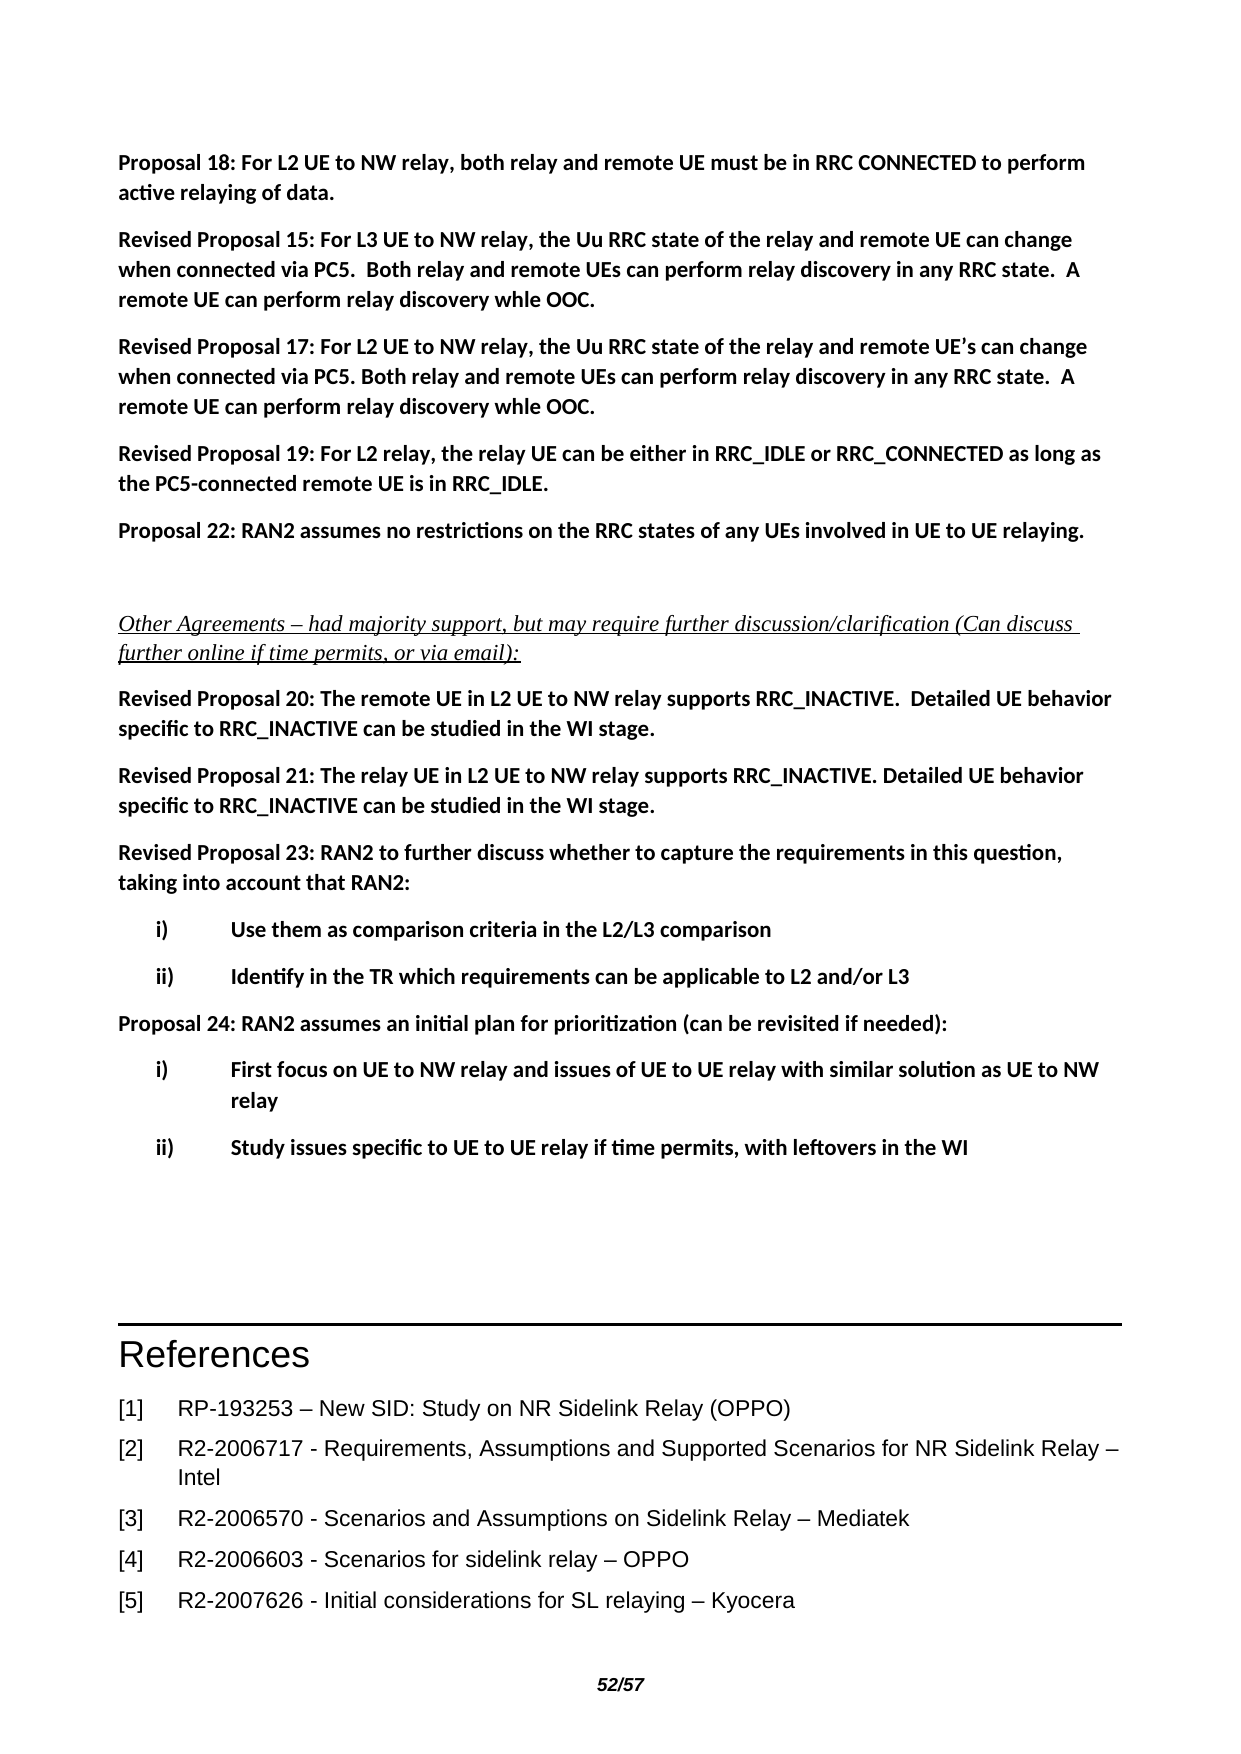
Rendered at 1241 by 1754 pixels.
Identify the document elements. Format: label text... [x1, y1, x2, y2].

text Proposal 22: RAN2 assumes no restrictions on the RRC states of any UEs involved in UE to UE relaying. [118, 516, 1122, 544]
text R2-2007626 - Initial considerations for SL relaying – Kyocera [118, 1587, 1122, 1613]
text RP-193253 – New SID: Study on NR Sidelink Relay (OPPO) [118, 1394, 1122, 1421]
list Study issues specific to UE to UE relay if time permits, with leftovers in the WI [156, 1133, 1122, 1161]
text Revised Proposal 21: The relay UE in L2 UE to NW relay supports RRC_INACTIVE. Detailed UE behavior specific to RRC_INACTIVE can be studied in the WI stage. [118, 761, 1122, 819]
text Revised Proposal 20: The remote UE in L2 UE to NW relay supports RRC_INACTIVE. Detailed UE behavior specific to RRC_INACTIVE can be studied in the WI stage. [118, 684, 1122, 742]
subtitle References [118, 1326, 1122, 1376]
list Use them as comparison criteria in the L2/L3 comparison [156, 915, 1122, 943]
text Other Agreements – had majority support, but may require further discussion/clarification (Can discuss further online if time permits, or via email): [118, 610, 1122, 665]
text Revised Proposal 15: For L3 UE to NW relay, the Uu RRC state of the relay and remote UE can change when connected via PC5. Both relay and remote UEs can perform relay discovery in any RRC state. A remote UE can perform relay discovery whle OOC. [118, 225, 1122, 313]
text Revised Proposal 17: For L2 UE to NW relay, the Uu RRC state of the relay and remote UE’s can change when connected via PC5. Both relay and remote UEs can perform relay discovery in any RRC state. A remote UE can perform relay discovery whle OOC. [118, 332, 1122, 421]
text R2-2006717 - Requirements, Assumptions and Supported Scenarios for NR Sidelink Relay – Intel [118, 1435, 1122, 1490]
text Proposal 24: RAN2 assumes an initial plan for prioritization (can be revisited if needed): [118, 1009, 1122, 1037]
text R2-2006603 - Scenarios for sidelink relay – OPPO [118, 1546, 1122, 1572]
list Identify in the TR which requirements can be applicable to L2 and/or L3 [156, 962, 1122, 990]
text R2-2006570 - Scenarios and Assumptions on Sidelink Relay – Mediatek [118, 1505, 1122, 1531]
text Revised Proposal 23: RAN2 to further discuss whether to capture the requirements in this question, taking into account that RAN2: [118, 838, 1122, 896]
text Revised Proposal 19: For L2 relay, the relay UE can be either in RRC_IDLE or RRC_CONNECTED as long as the PC5-connected remote UE is in RRC_IDLE. [118, 439, 1122, 498]
list First focus on UE to NW relay and issues of UE to UE relay with similar solution as UE to NW relay [156, 1056, 1122, 1114]
text Proposal 18: For L2 UE to NW relay, both relay and remote UE must be in RRC CONNECTED to perform active relaying of data. [118, 148, 1122, 206]
